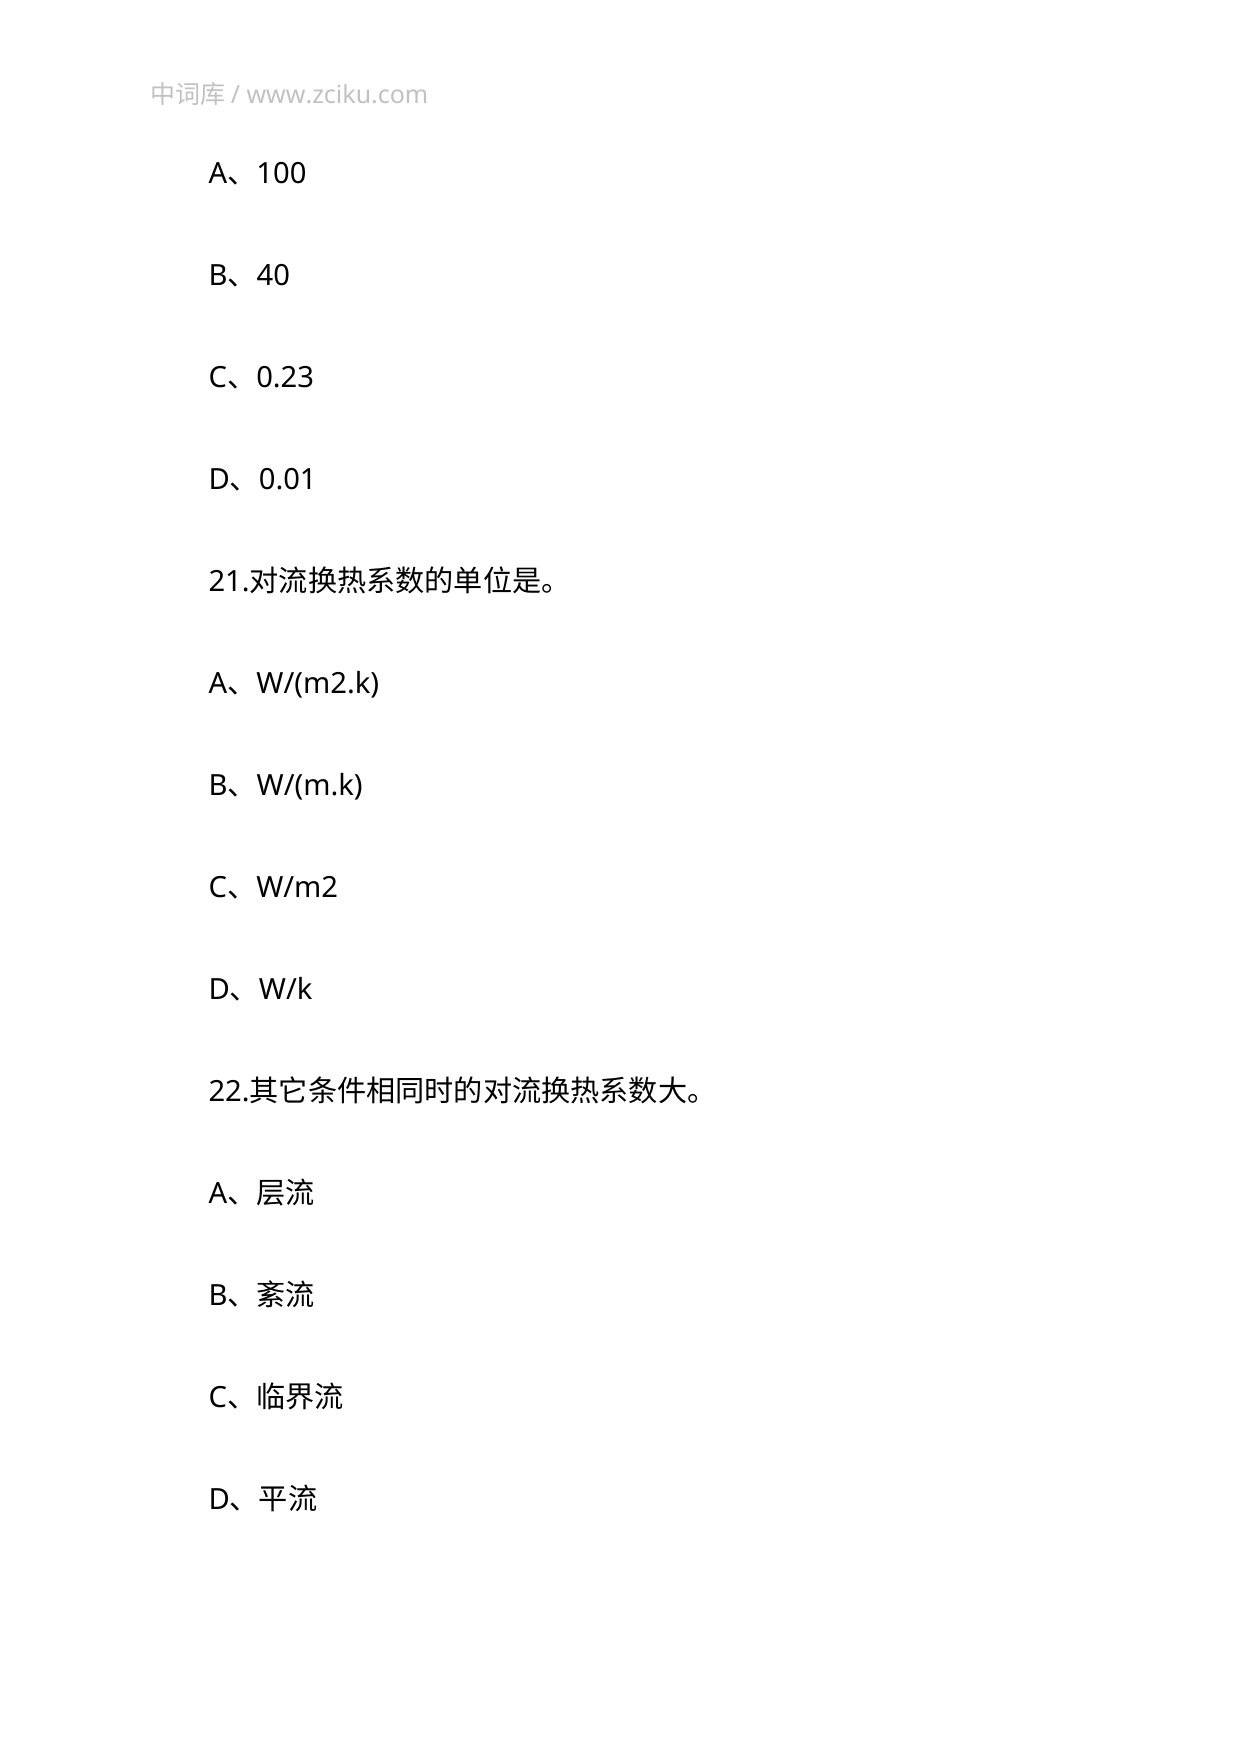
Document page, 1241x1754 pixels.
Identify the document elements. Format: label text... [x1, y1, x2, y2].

text A、100 [150, 150, 1090, 192]
text C、W/m2 [150, 864, 1090, 906]
text B、40 [150, 252, 1090, 294]
text A、W/(m2.k) [150, 660, 1090, 702]
text A、层流 [150, 1170, 1090, 1212]
text C、临界流 [150, 1374, 1090, 1416]
text D、0.01 [150, 456, 1090, 498]
text B、W/(m.k) [150, 762, 1090, 804]
text 21.对流换热系数的单位是。 [150, 558, 1090, 600]
text D、W/k [150, 966, 1090, 1008]
text B、紊流 [150, 1272, 1090, 1314]
text D、平流 [150, 1476, 1090, 1518]
text 22.其它条件相同时的对流换热系数大。 [150, 1068, 1090, 1110]
text C、0.23 [150, 354, 1090, 396]
